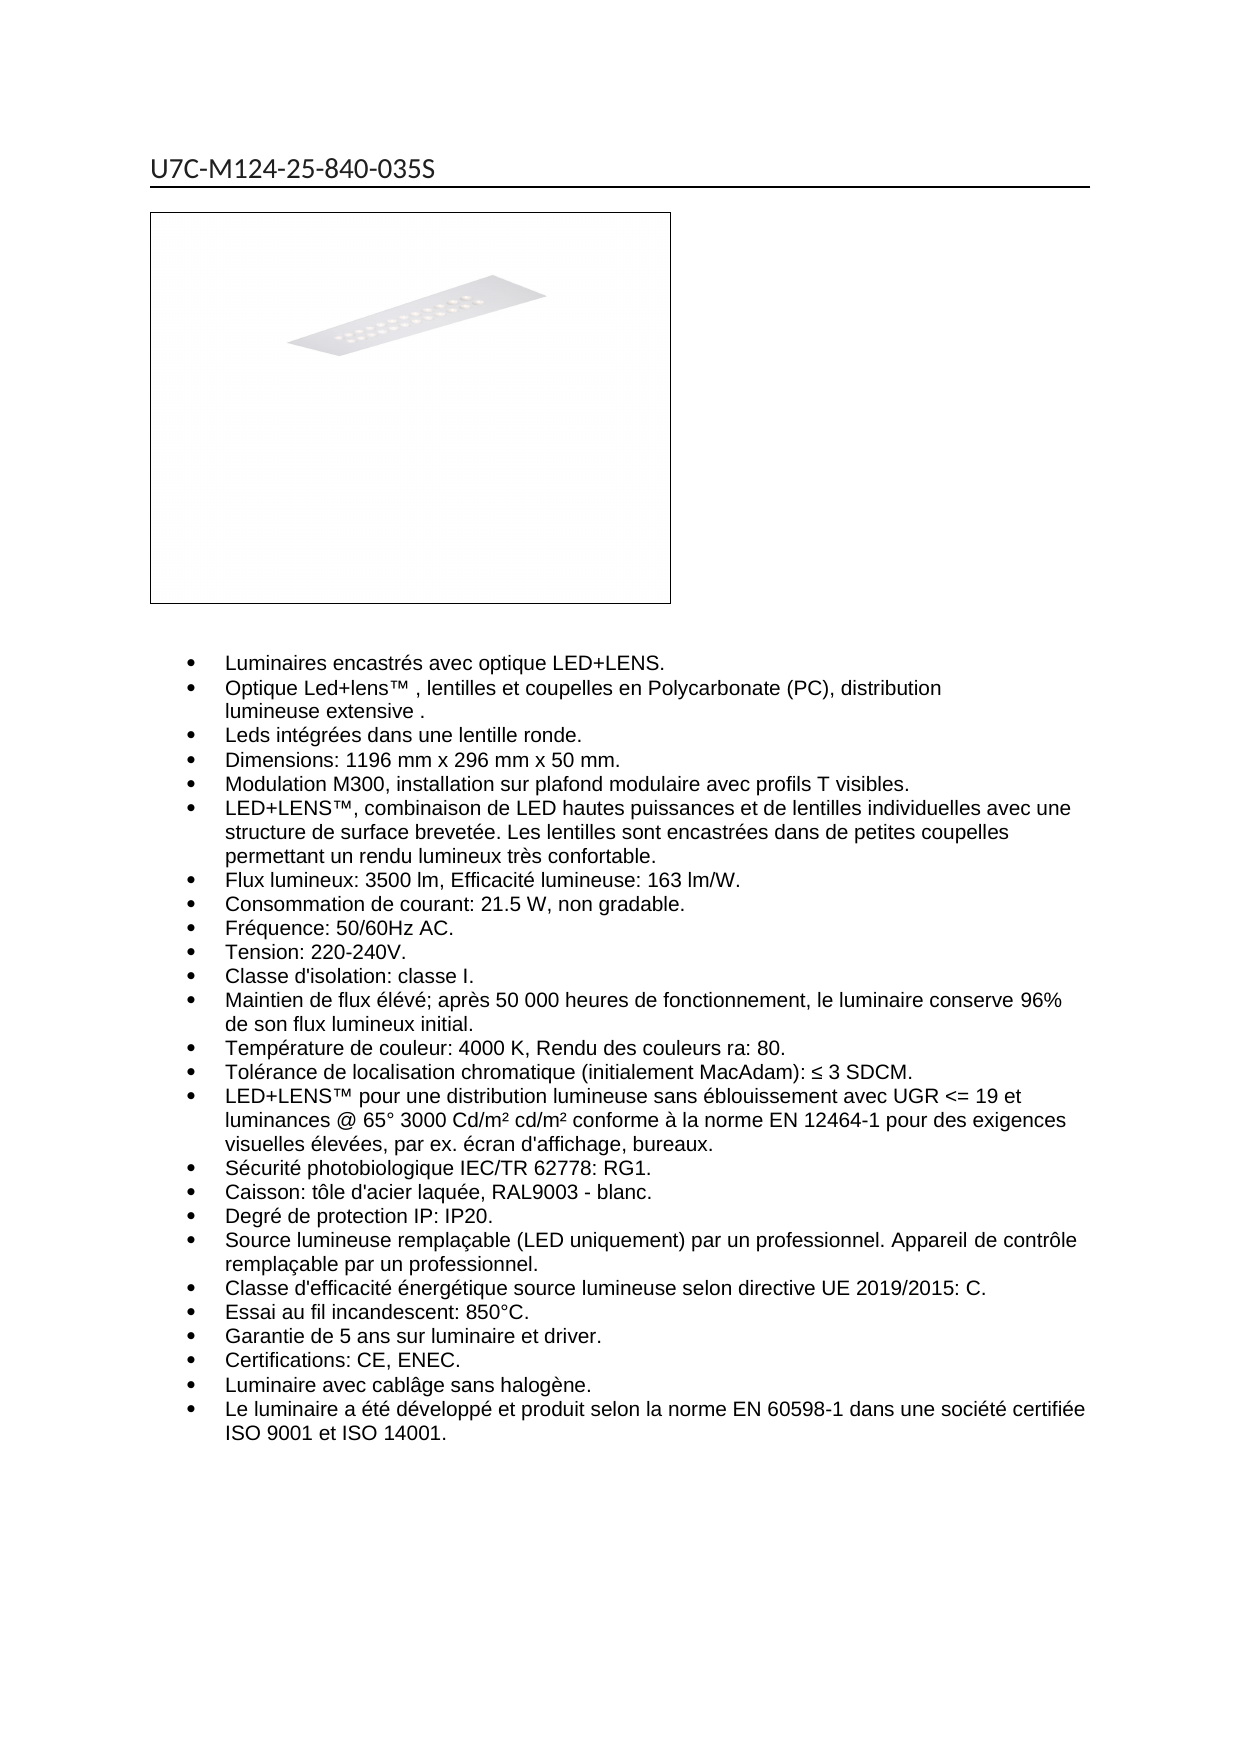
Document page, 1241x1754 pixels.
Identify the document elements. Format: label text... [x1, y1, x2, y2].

list Luminaires encastrés avec optique LED+LENS. [187, 651, 1090, 675]
list Certifications: CE, ENEC. [187, 1348, 1090, 1372]
list Classe d'isolation: classe I. [187, 964, 1090, 988]
list LED+LENS™ pour une distribution lumineuse sans éblouissement avec UGR <= 19 et luminances @ 65° 3000 Cd/m² cd/m² conforme à la norme EN 12464-1 pour des exigences visuelles élevées, par ex. écran d'affichage, bureaux. [187, 1084, 1090, 1156]
list Caisson: tôle d'acier laquée, RAL9003 - blanc. [187, 1180, 1090, 1204]
list Classe d'efficacité énergétique source lumineuse selon directive UE 2019/2015: C. [187, 1276, 1090, 1300]
list Garantie de 5 ans sur luminaire et driver. [187, 1324, 1090, 1348]
list LED+LENS™, combinaison de LED hautes puissances et de lentilles individuelles avec une structure de surface brevetée. Les lentilles sont encastrées dans de petites coupelles permettant un rendu lumineux très confortable. [187, 796, 1090, 867]
list Optique Led+lens™ , lentilles et coupelles en Polycarbonate (PC), distribution lumineuse extensive . [187, 675, 1090, 723]
list Leds intégrées dans une lentille ronde. [187, 723, 1090, 747]
text U7C-M124-25-840-035S [150, 150, 1090, 186]
list Dimensions: 1196 mm x 296 mm x 50 mm. [187, 747, 1090, 771]
list Sécurité photobiologique IEC/TR 62778: RG1. [187, 1156, 1090, 1180]
list Température de couleur: 4000 K, Rendu des couleurs ra: 80. [187, 1036, 1090, 1060]
list Consommation de courant: 21.5 W, non gradable. [187, 892, 1090, 916]
list Maintien de flux élévé; après 50 000 heures de fonctionnement, le luminaire conserve 96% de son flux lumineux initial. [187, 988, 1090, 1036]
list Tolérance de localisation chromatique (initialement MacAdam): ≤ 3 SDCM. [187, 1060, 1090, 1084]
list Luminaire avec cablâge sans halogène. [187, 1372, 1090, 1396]
list Source lumineuse remplaçable (LED uniquement) par un professionnel. Appareil de contrôle remplaçable par un professionnel. [187, 1228, 1090, 1276]
list Modulation M300, installation sur plafond modulaire avec profils T visibles. [187, 771, 1090, 796]
list Fréquence: 50/60Hz AC. [187, 916, 1090, 940]
list Le luminaire a été développé et produit selon la norme EN 60598-1 dans une société certifiée ISO 9001 et ISO 14001. [187, 1396, 1090, 1444]
picture [151, 213, 670, 603]
list Tension: 220-240V. [187, 940, 1090, 964]
list Degré de protection IP: IP20. [187, 1204, 1090, 1228]
list Essai au fil incandescent: 850°C. [187, 1300, 1090, 1324]
list Flux lumineux: 3500 lm, Efficacité lumineuse: 163 lm/W. [187, 867, 1090, 892]
